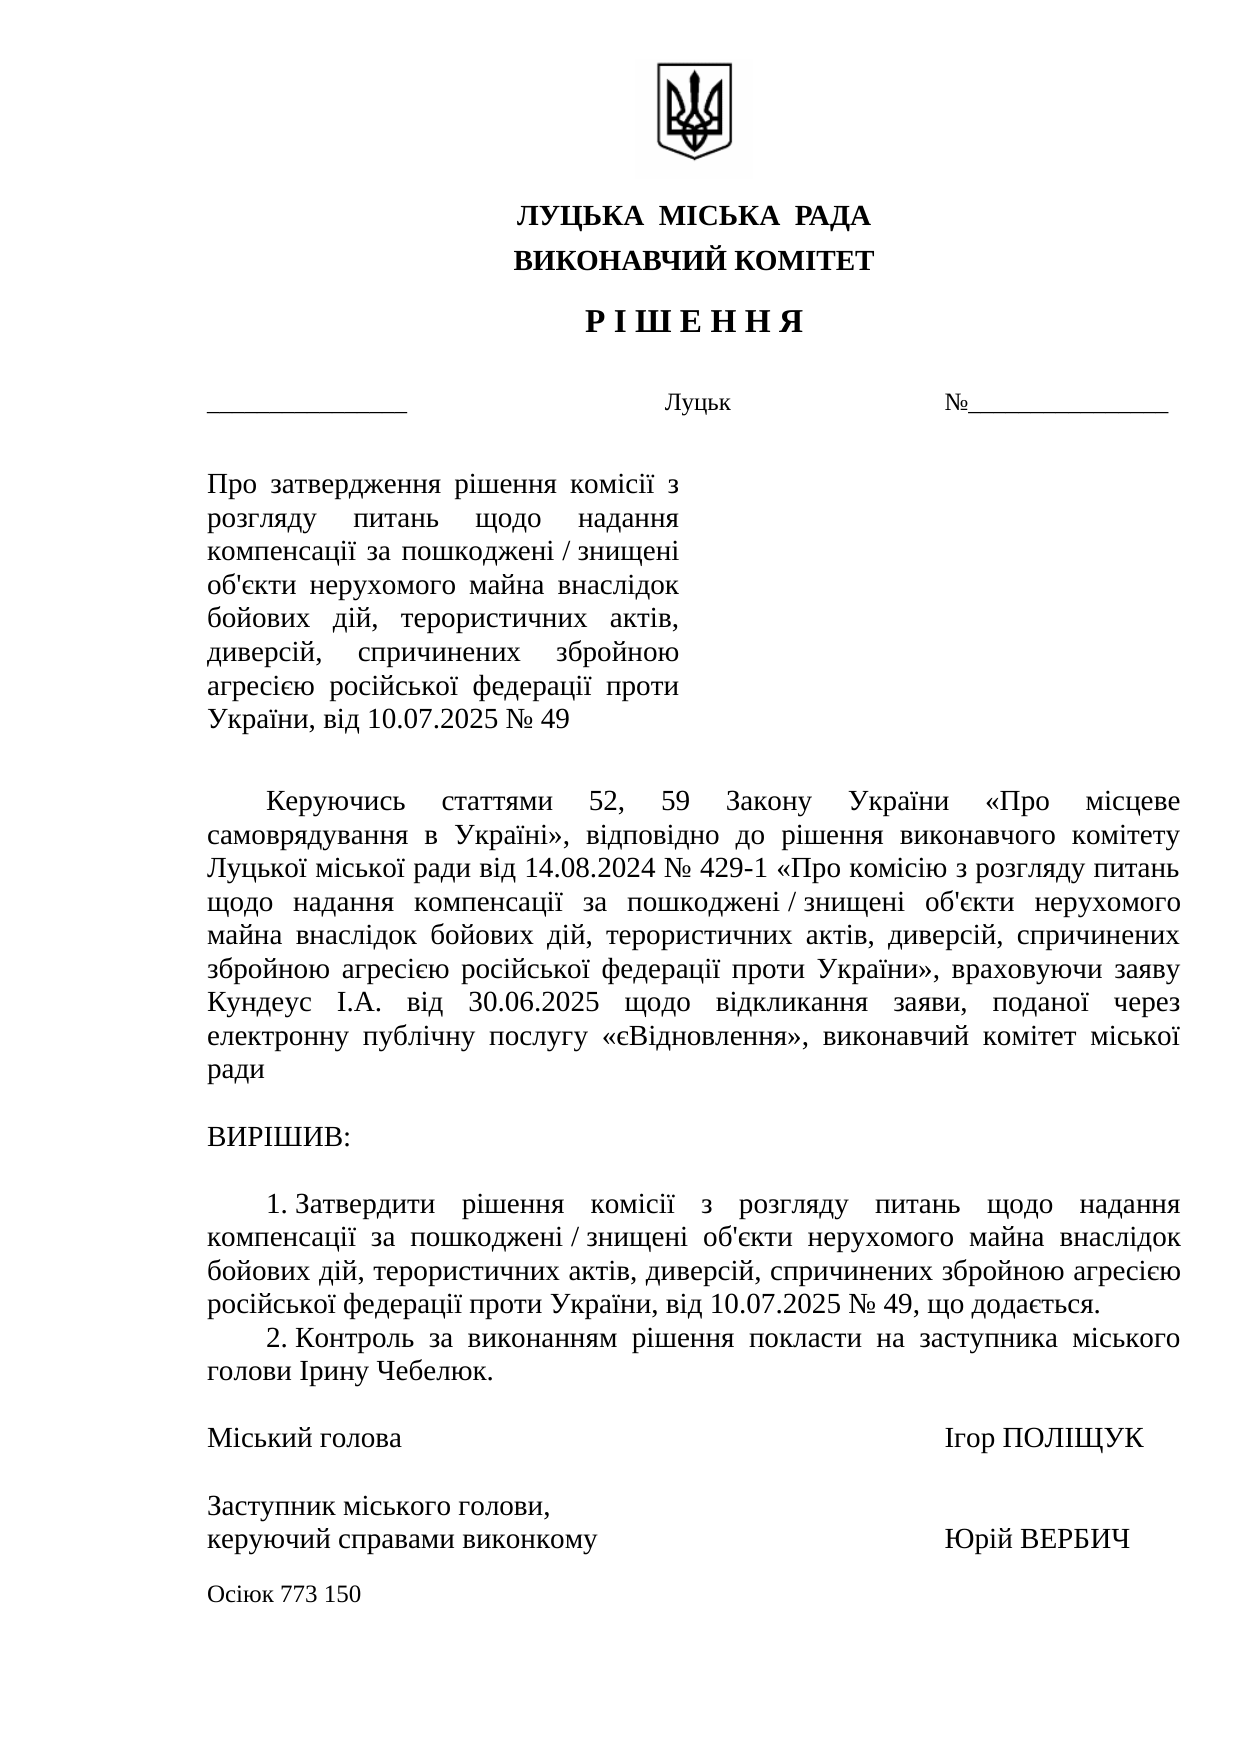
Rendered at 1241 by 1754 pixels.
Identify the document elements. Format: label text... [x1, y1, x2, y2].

subtitle ВИКОНАВЧИЙ КОМІТЕТ [207, 243, 1181, 277]
text ________________ Луцьк №________________ [207, 387, 1181, 416]
text 2. Контроль за виконанням рішення покласти на заступника міського голови Ірину Чебелюк. [207, 1320, 1181, 1387]
text керуючий справами виконкому Юрій ВЕРБИЧ [207, 1521, 1181, 1555]
subtitle Р І Ш Е Н Н Я [207, 301, 1181, 339]
text Міський голова Ігор ПОЛІЩУК [207, 1421, 1181, 1454]
text ВИРІШИВ: [207, 1119, 1181, 1152]
text 1. Затвердити рішення комісії з розгляду питань щодо надання компенсації за пошкоджені / знищені об'єкти нерухомого майна внаслідок бойових дій, терористичних актів, диверсій, спричинених збройною агресією російської федерації проти України, від 10.07.2025 № 49, що додається. [207, 1186, 1182, 1320]
text Осіюк 773 150 [207, 1579, 1181, 1608]
text Керуючись статтями 52, 59 Закону України «Про місцеве самоврядування в Україні», відповідно до рішення виконавчого комітету Луцької міської ради від 14.08.2024 № 429-1 «Про комісію з розгляду питань щодо надання компенсації за пошкоджені / знищені об'єкти нерухомого майна внаслідок бойових дій, терористичних актів, диверсій, спричинених збройною агресією російської федерації проти України», враховуючи заяву Кундеус І.А. від 30.06.2025 щодо відкликання заяви, поданої через електронну публічну послугу «єВідновлення», виконавчий комітет міської ради [207, 783, 1181, 1085]
subtitle ЛУЦЬКА МІСЬКА РАДА [207, 198, 1181, 232]
text Про затвердження рішення комісії з розгляду питань щодо надання компенсації за пошкоджені / знищені об'єкти нерухомого майна внаслідок бойових дій, терористичних актів, диверсій, спричинених збройною агресією російської федерації проти України, від 10.07.2025 № 49 [207, 466, 679, 735]
text Заступник міського голови, [207, 1488, 1181, 1521]
